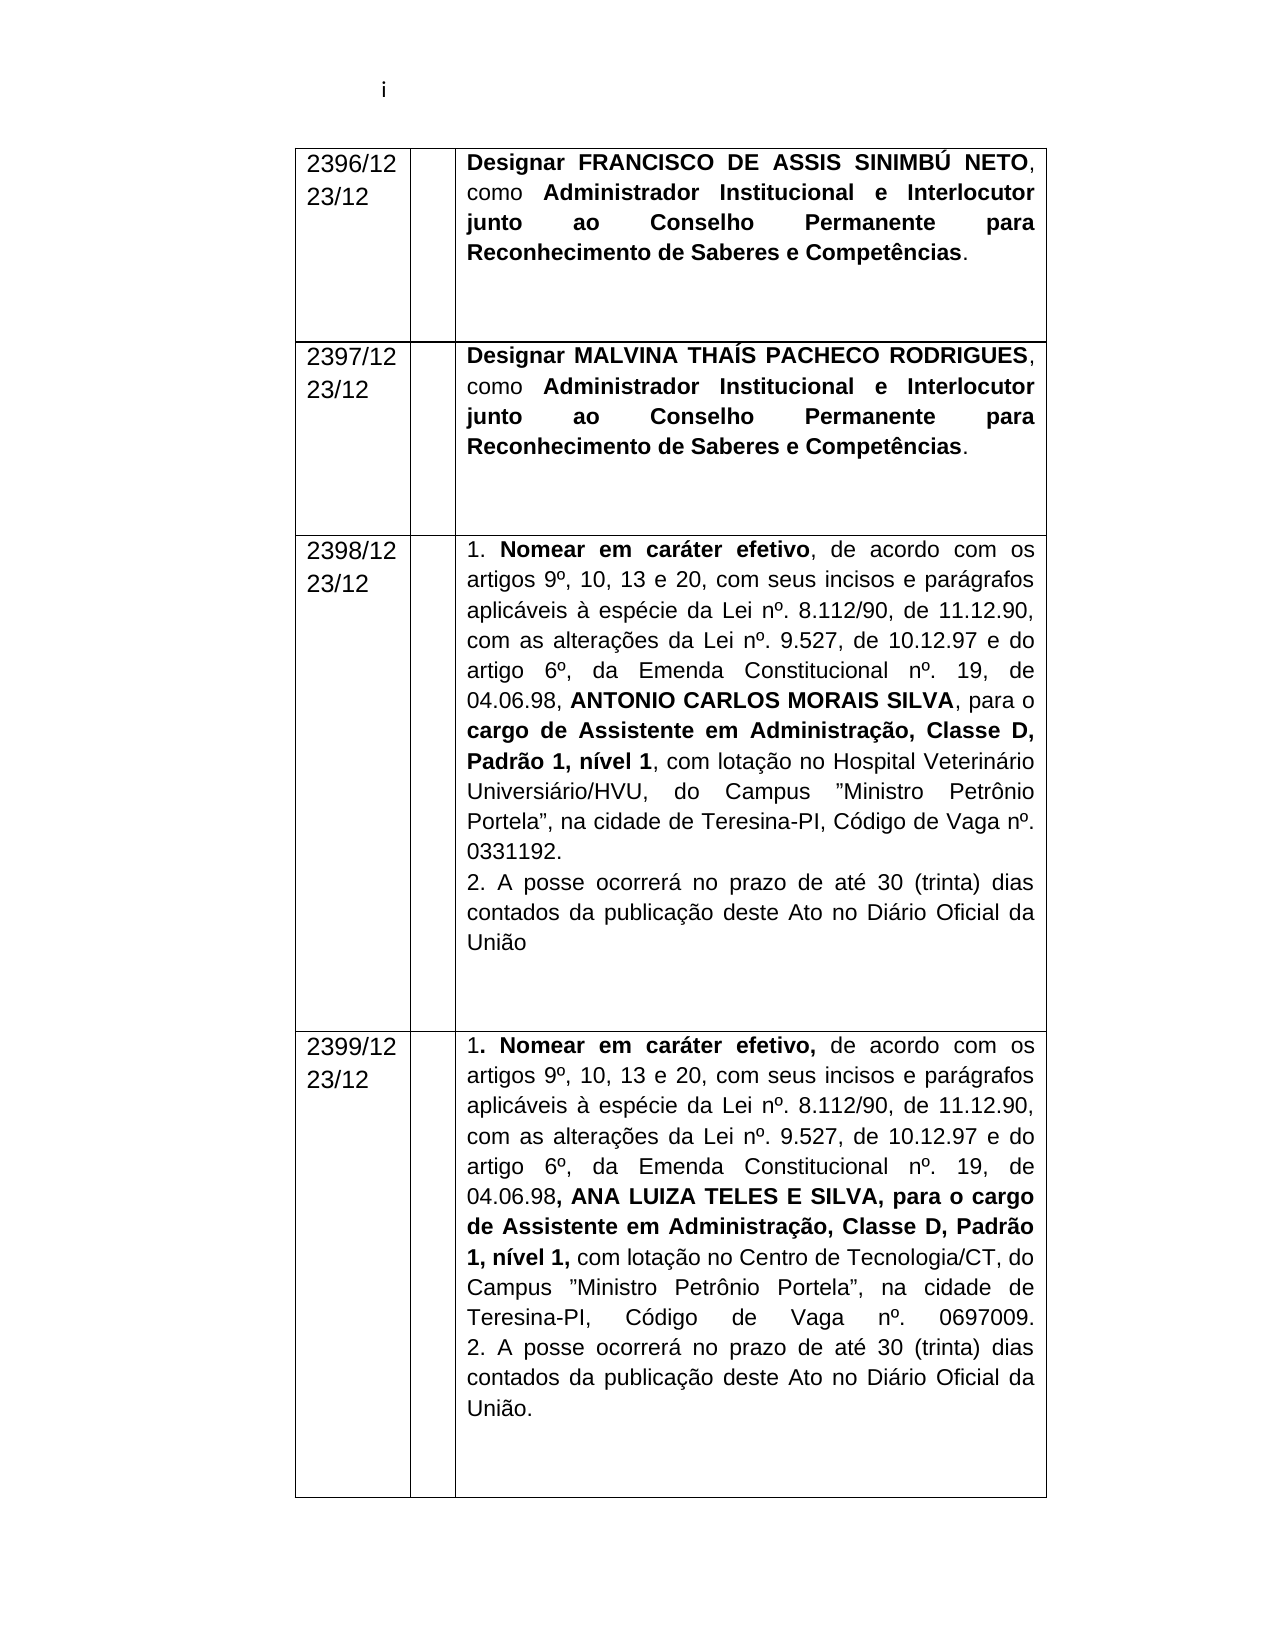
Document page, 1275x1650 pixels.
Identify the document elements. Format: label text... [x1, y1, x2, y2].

table_cell 1. Nomear em caráter efetivo, de acordo com os artigos 9º, 10, 13 e 20, com seus incisos e parágrafos aplicáveis à espécie da Lei nº. 8.112/90, de 11.12.90, com as alterações da Lei nº. 9.527, de 10.12.97 e do artigo 6º, da Emenda Constitucional nº. 19, de 04.06.98, ANTONIO CARLOS MORAIS SILVA, para o cargo de Assistente em Administração, Classe D, Padrão 1, nível 1, com lotação no Hospital Veterinário Universiário/HVU, do Campus ”Ministro Petrônio Portela”, na cidade de Teresina-PI, Código de Vaga nº. 0331192. 2. A posse ocorrerá no prazo de até 30 (trinta) dias contados da publicação deste Ato no Diário Oficial da União [456, 536, 1046, 1031]
table_cell 2398/12 23/12 [296, 536, 410, 1031]
table_cell Designar FRANCISCO DE ASSIS SINIMBÚ NETO, como Administrador Institucional e Interlocutor junto ao Conselho Permanente para Reconhecimento de Saberes e Competências. [456, 149, 1046, 341]
table_cell [411, 536, 455, 1031]
table_cell 2396/12 23/12 [296, 149, 410, 341]
table_cell 2399/12 23/12 [296, 1032, 410, 1497]
table_cell 2397/12 23/12 [296, 343, 410, 535]
table_cell [411, 149, 455, 341]
table_cell [411, 1032, 455, 1497]
table_cell Designar MALVINA THAÍS PACHECO RODRIGUES, como Administrador Institucional e Interlocutor junto ao Conselho Permanente para Reconhecimento de Saberes e Competências. [456, 343, 1046, 535]
table_cell 1. Nomear em caráter efetivo, de acordo com os artigos 9º, 10, 13 e 20, com seus incisos e parágrafos aplicáveis à espécie da Lei nº. 8.112/90, de 11.12.90, com as alterações da Lei nº. 9.527, de 10.12.97 e do artigo 6º, da Emenda Constitucional nº. 19, de 04.06.98, ANA LUIZA TELES E SILVA, para o cargo de Assistente em Administração, Classe D, Padrão 1, nível 1, com lotação no Centro de Tecnologia/CT, do Campus ”Ministro Petrônio Portela”, na cidade de Teresina-PI, Código de Vaga nº. 0697009. 2. A posse ocorrerá no prazo de até 30 (trinta) dias contados da publicação deste Ato no Diário Oficial da União. [456, 1032, 1046, 1497]
table_cell [411, 343, 455, 535]
